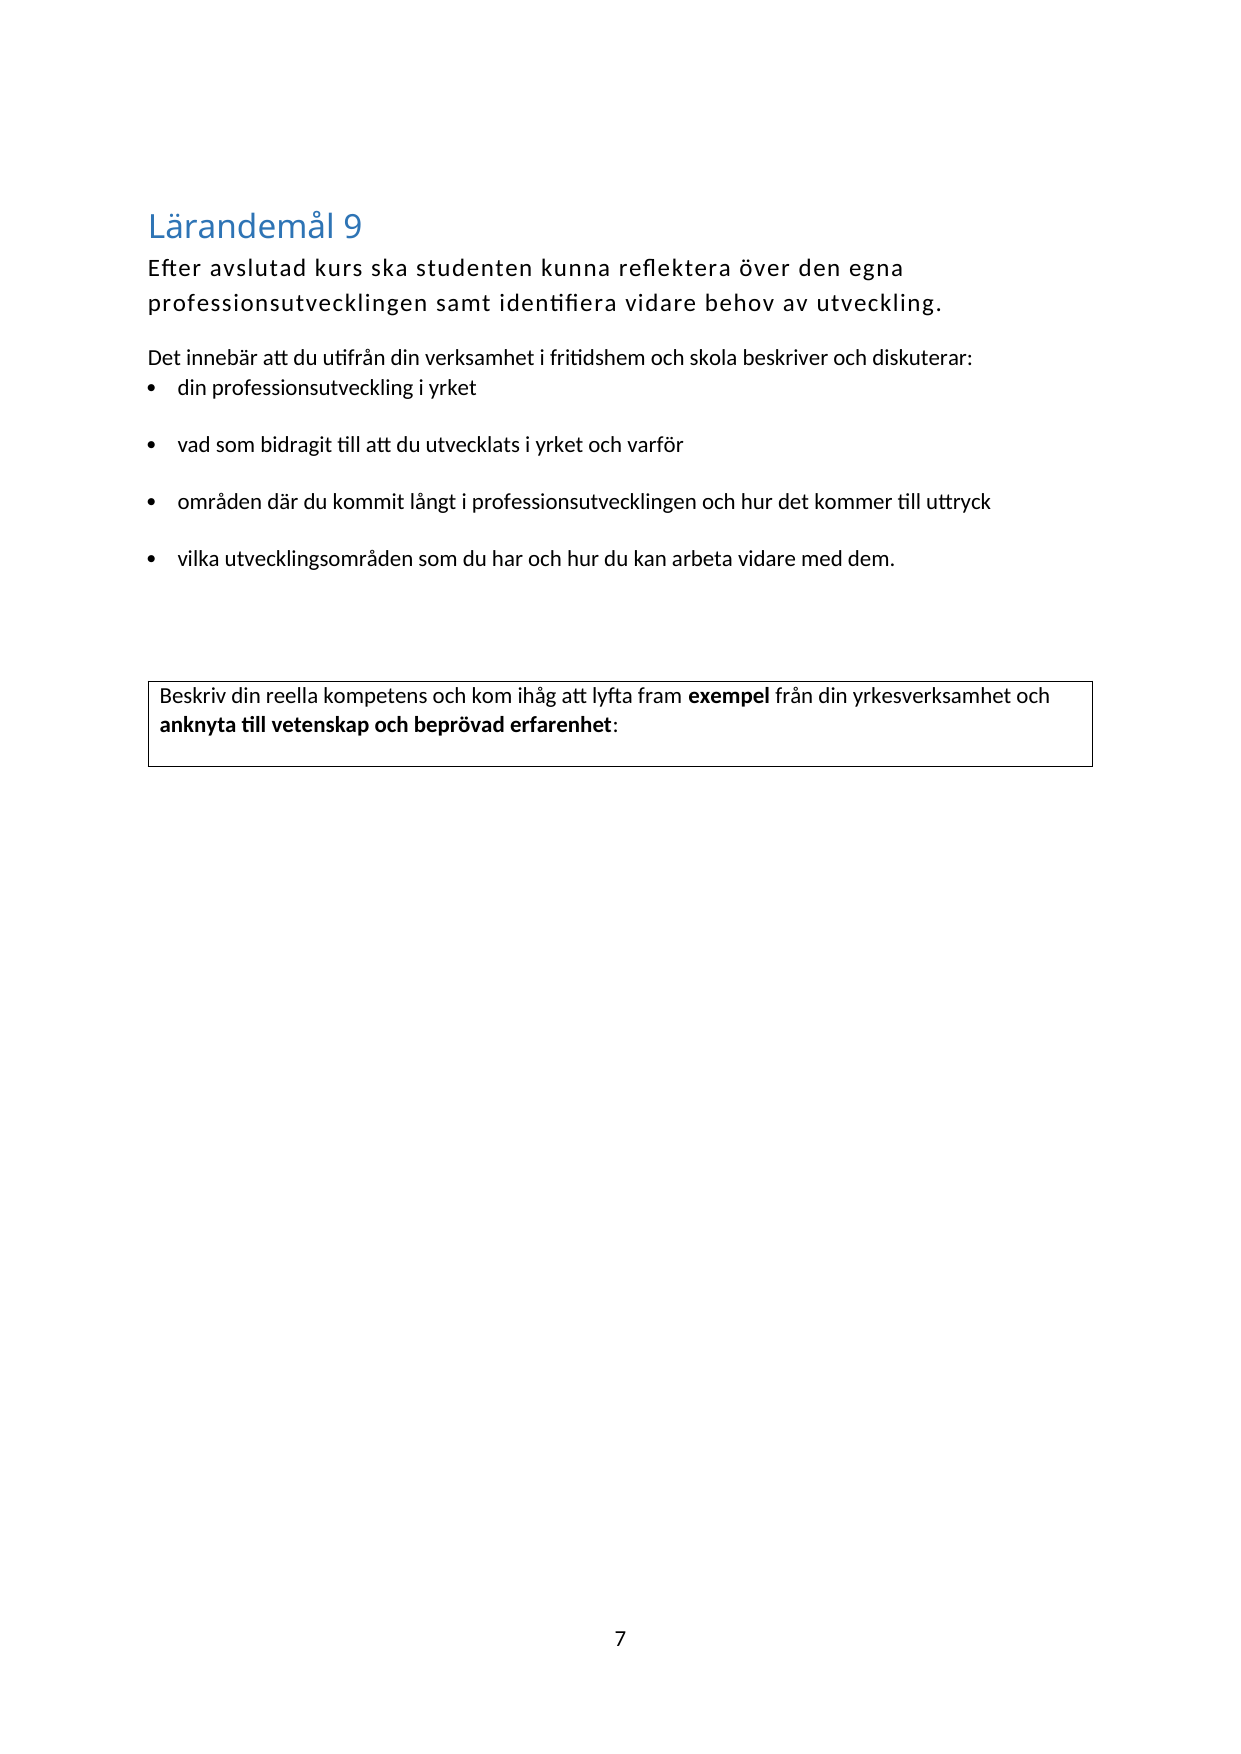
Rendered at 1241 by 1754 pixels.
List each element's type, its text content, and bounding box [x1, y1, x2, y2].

text Det innebär att du utifrån din verksamhet i fritidshem och skola beskriver och diskuterar: [148, 343, 1093, 371]
table_header Beskriv din reella kompetens och kom ihåg att lyfta fram exempel från din yrkesverksamhet och anknyta till vetenskap och beprövad erfarenhet: [149, 682, 1092, 766]
list vilka utvecklingsområden som du har och hur du kan arbeta vidare med dem. [148, 544, 1093, 572]
list områden där du kommit långt i professionsutvecklingen och hur det kommer till uttryck [148, 487, 1093, 515]
list vad som bidragit till att du utvecklats i yrket och varför [148, 430, 1093, 458]
list din professionsutveckling i yrket [148, 373, 1093, 401]
text Efter avslutad kurs ska studenten kunna reflektera över den egna professionsutvecklingen samt identifiera vidare behov av utveckling. [148, 252, 1093, 317]
subtitle Lärandemål 9 [148, 203, 1093, 248]
